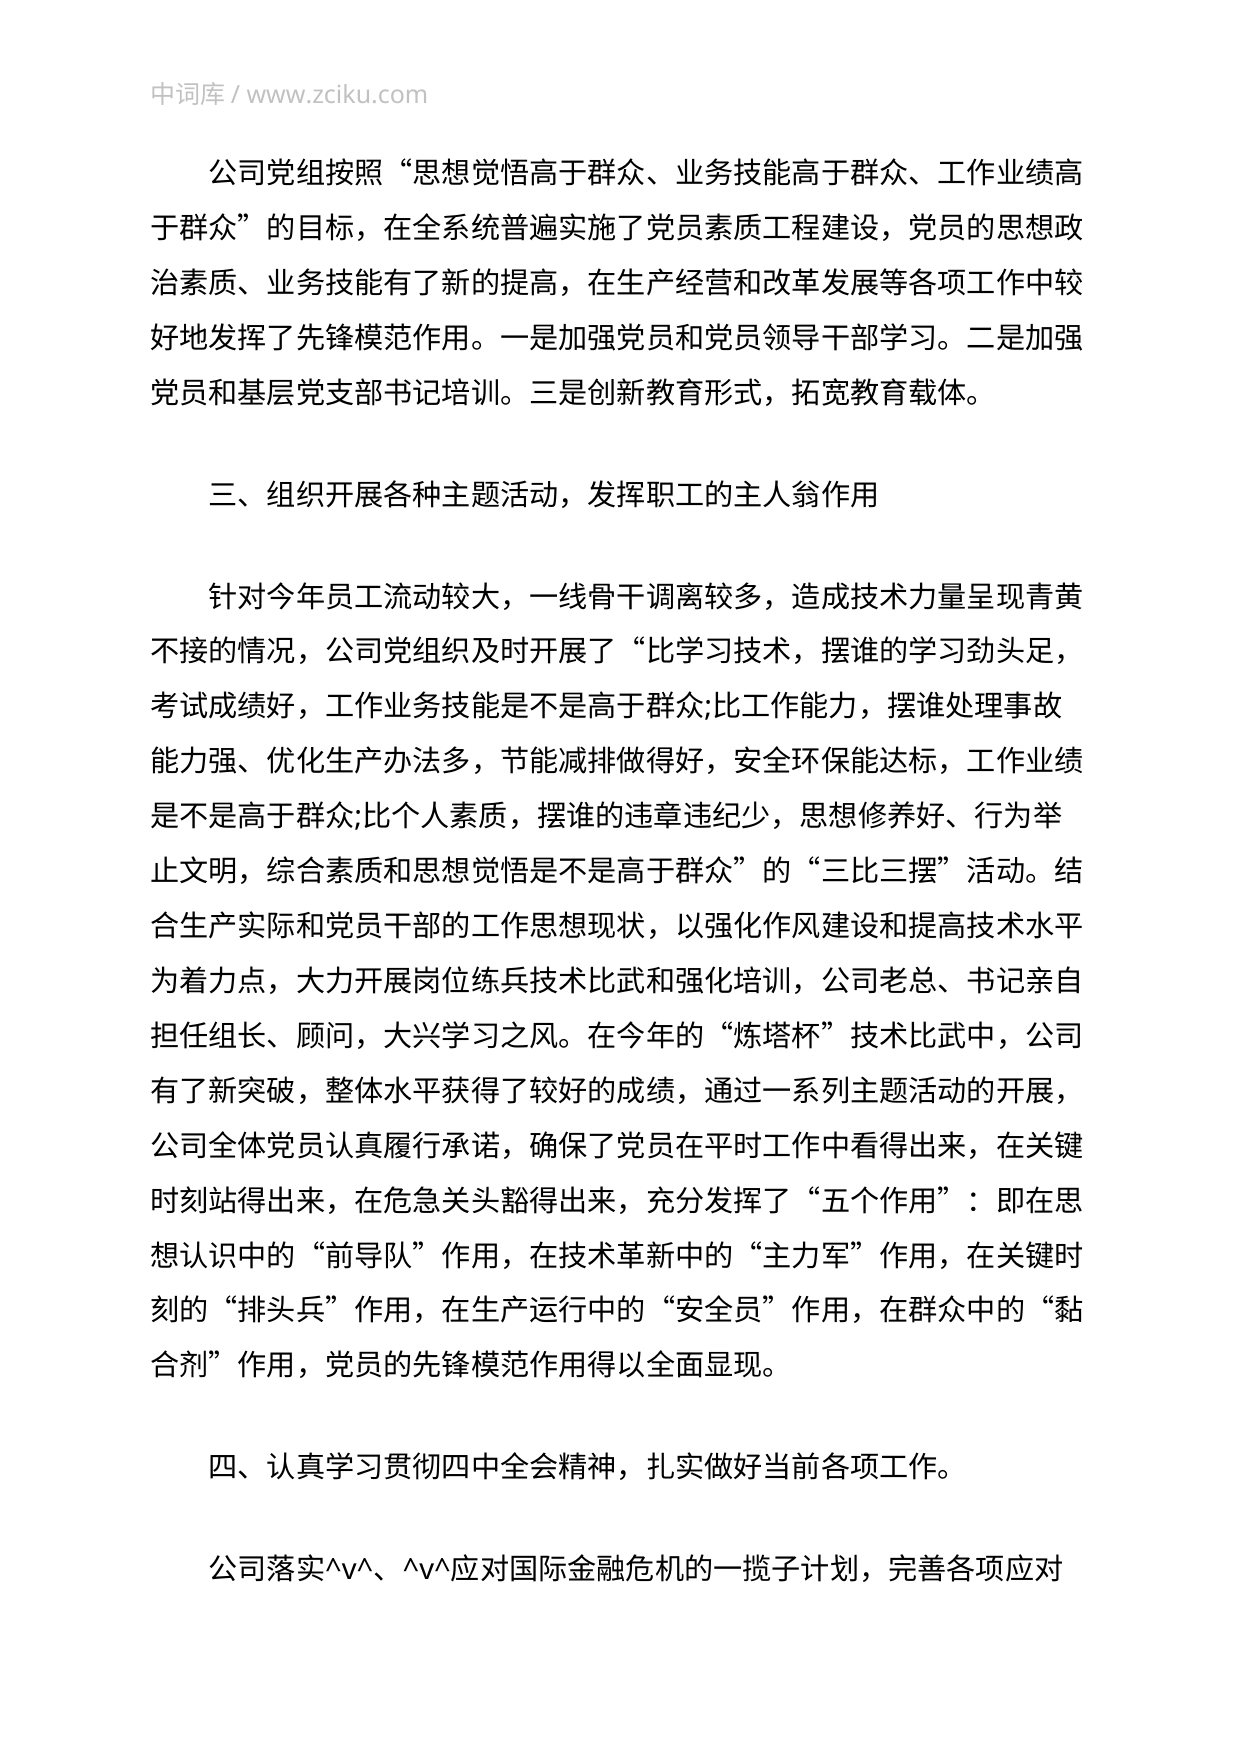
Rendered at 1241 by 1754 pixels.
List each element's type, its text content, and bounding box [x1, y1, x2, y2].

text 公司党组按照“思想觉悟高于群众、业务技能高于群众、工作业绩高于群众”的目标，在全系统普遍实施了党员素质工程建设，党员的思想政治素质、业务技能有了新的提高，在生产经营和改革发展等各项工作中较好地发挥了先锋模范作用。一是加强党员和党员领导干部学习。二是加强党员和基层党支部书记培训。三是创新教育形式，拓宽教育载体。 [150, 150, 1090, 412]
text 针对今年员工流动较大，一线骨干调离较多，造成技术力量呈现青黄不接的情况，公司党组织及时开展了“比学习技术，摆谁的学习劲头足，考试成绩好，工作业务技能是不是高于群众;比工作能力，摆谁处理事故能力强、优化生产办法多，节能减排做得好，安全环保能达标，工作业绩是不是高于群众;比个人素质，摆谁的违章违纪少，思想修养好、行为举止文明，综合素质和思想觉悟是不是高于群众”的“三比三摆”活动。结合生产实际和党员干部的工作思想现状，以强化作风建设和提高技术水平为着力点，大力开展岗位练兵技术比武和强化培训，公司老总、书记亲自担任组长、顾问，大兴学习之风。在今年的“炼塔杯”技术比武中，公司有了新突破，整体水平获得了较好的成绩，通过一系列主题活动的开展，公司全体党员认真履行承诺，确保了党员在平时工作中看得出来，在关键时刻站得出来，在危急关头豁得出来，充分发挥了“五个作用”：即在思想认识中的“前导队”作用，在技术革新中的“主力军”作用，在关键时刻的“排头兵”作用，在生产运行中的“安全员”作用，在群众中的“黏合剂”作用，党员的先锋模范作用得以全面显现。 [150, 573, 1090, 1384]
text 三、组织开展各种主题活动，发挥职工的主人翁作用 [150, 471, 1090, 514]
text 四、认真学习贯彻四中全会精神，扎实做好当前各项工作。 [150, 1444, 1090, 1486]
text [150, 1545, 1090, 1588]
